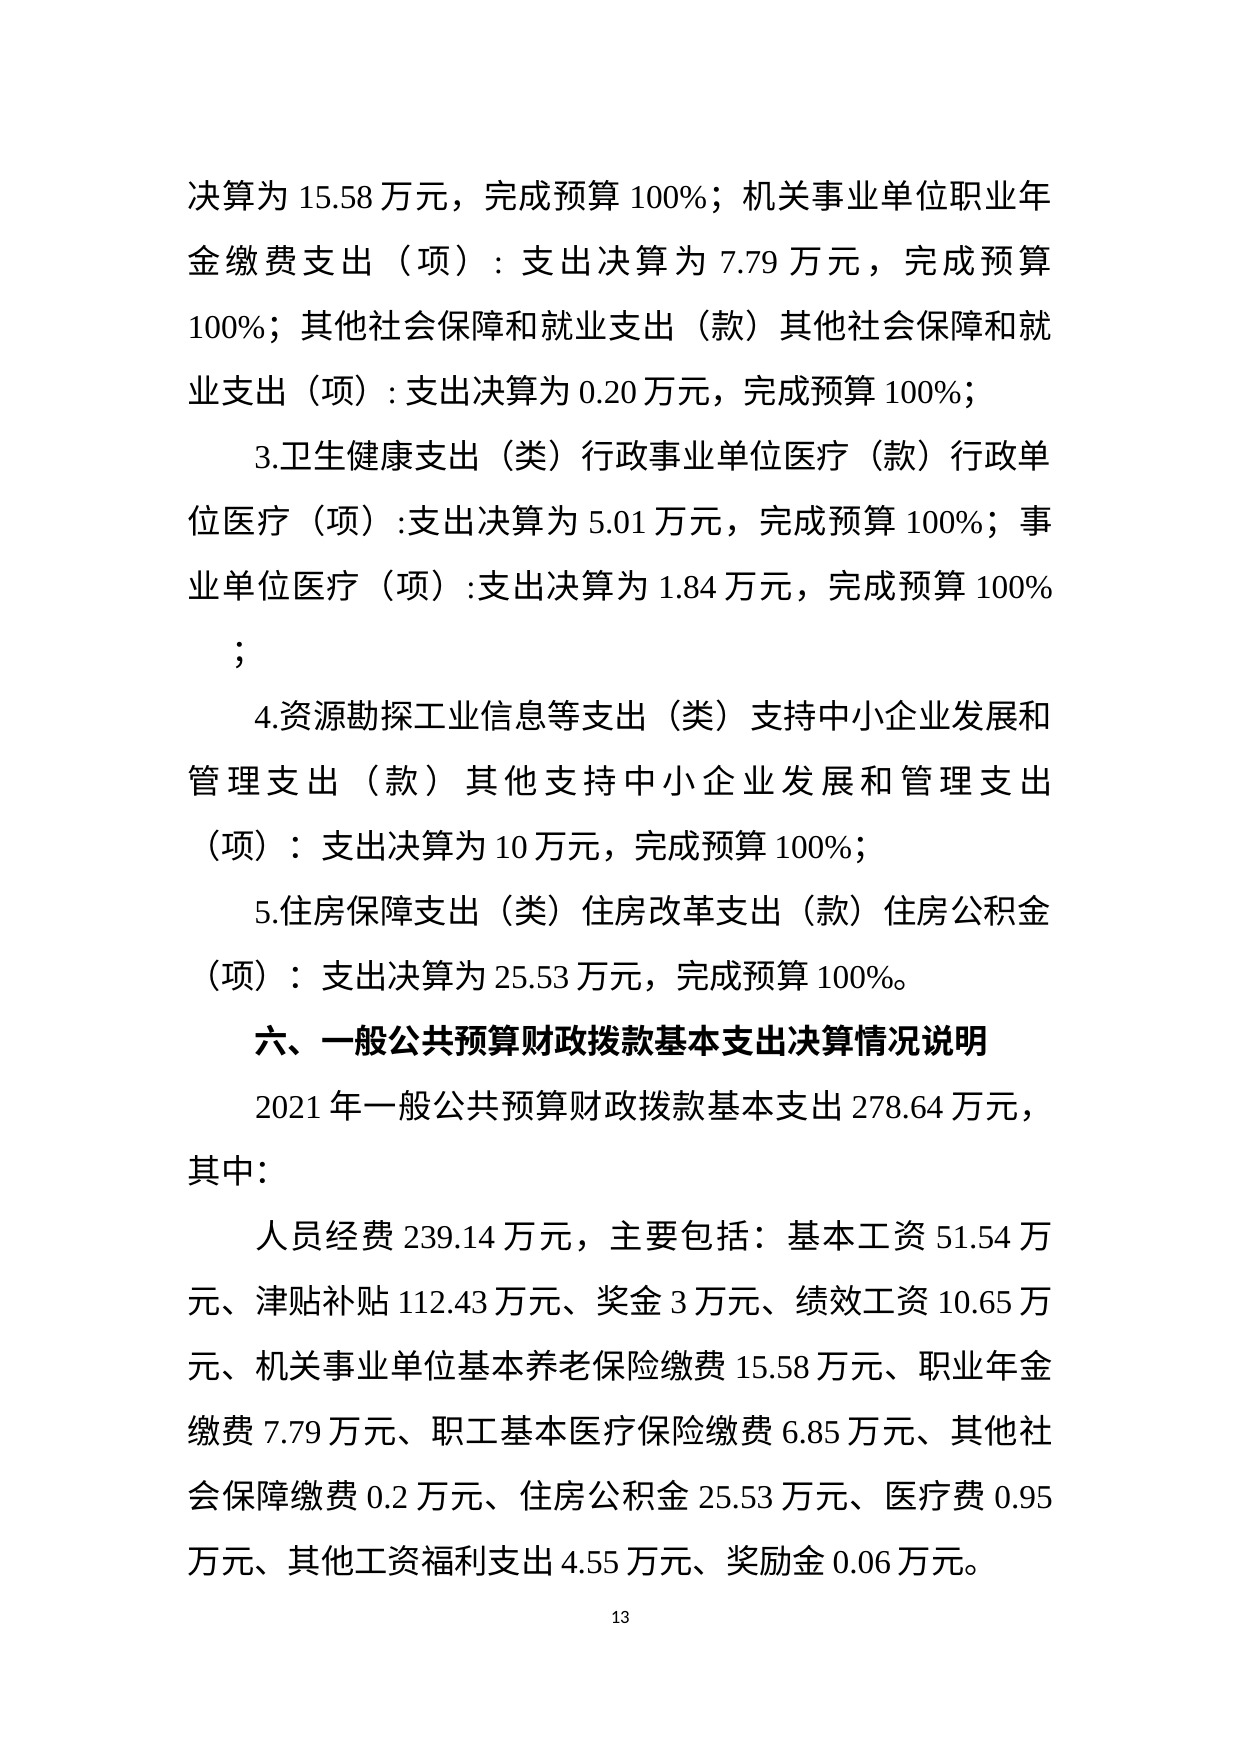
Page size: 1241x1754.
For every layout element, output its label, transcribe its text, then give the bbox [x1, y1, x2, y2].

text 5.住房保障支出（类）住房改革支出（款）住房公积金（项）：支出决算为25.53万元，完成预算100%。 [187, 877, 1053, 1007]
text 2021年一般公共预算财政拨款基本支出278.64万元，其中： [187, 1072, 1053, 1202]
text 4.资源勘探工业信息等支出（类）支持中小企业发展和管理支出（款）其他支持中小企业发展和管理支出（项）：支出决算为10万元，完成预算100%； [187, 682, 1053, 877]
text 六、一般公共预算财政拨款基本支出决算情况说明 [187, 1007, 1053, 1072]
text 人员经费239.14万元，主要包括：基本工资51.54万元、津贴补贴112.43万元、奖金3万元、绩效工资10.65万元、机关事业单位基本养老保险缴费15.58万元、职业年金缴费7.79万元、职工基本医疗保险缴费6.85万元、其他社会保障缴费0.2万元、住房公积金25.53万元、医疗费0.95万元、其他工资福利支出4.55万元、奖励金0.06万元。 [187, 1202, 1053, 1592]
text 3.卫生健康支出（类）行政事业单位医疗（款）行政单位医疗（项）:支出决算为5.01万元，完成预算100%；事业单位医疗（项）:支出决算为1.84万元，完成预算100% ； [187, 422, 1053, 682]
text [187, 162, 1053, 422]
